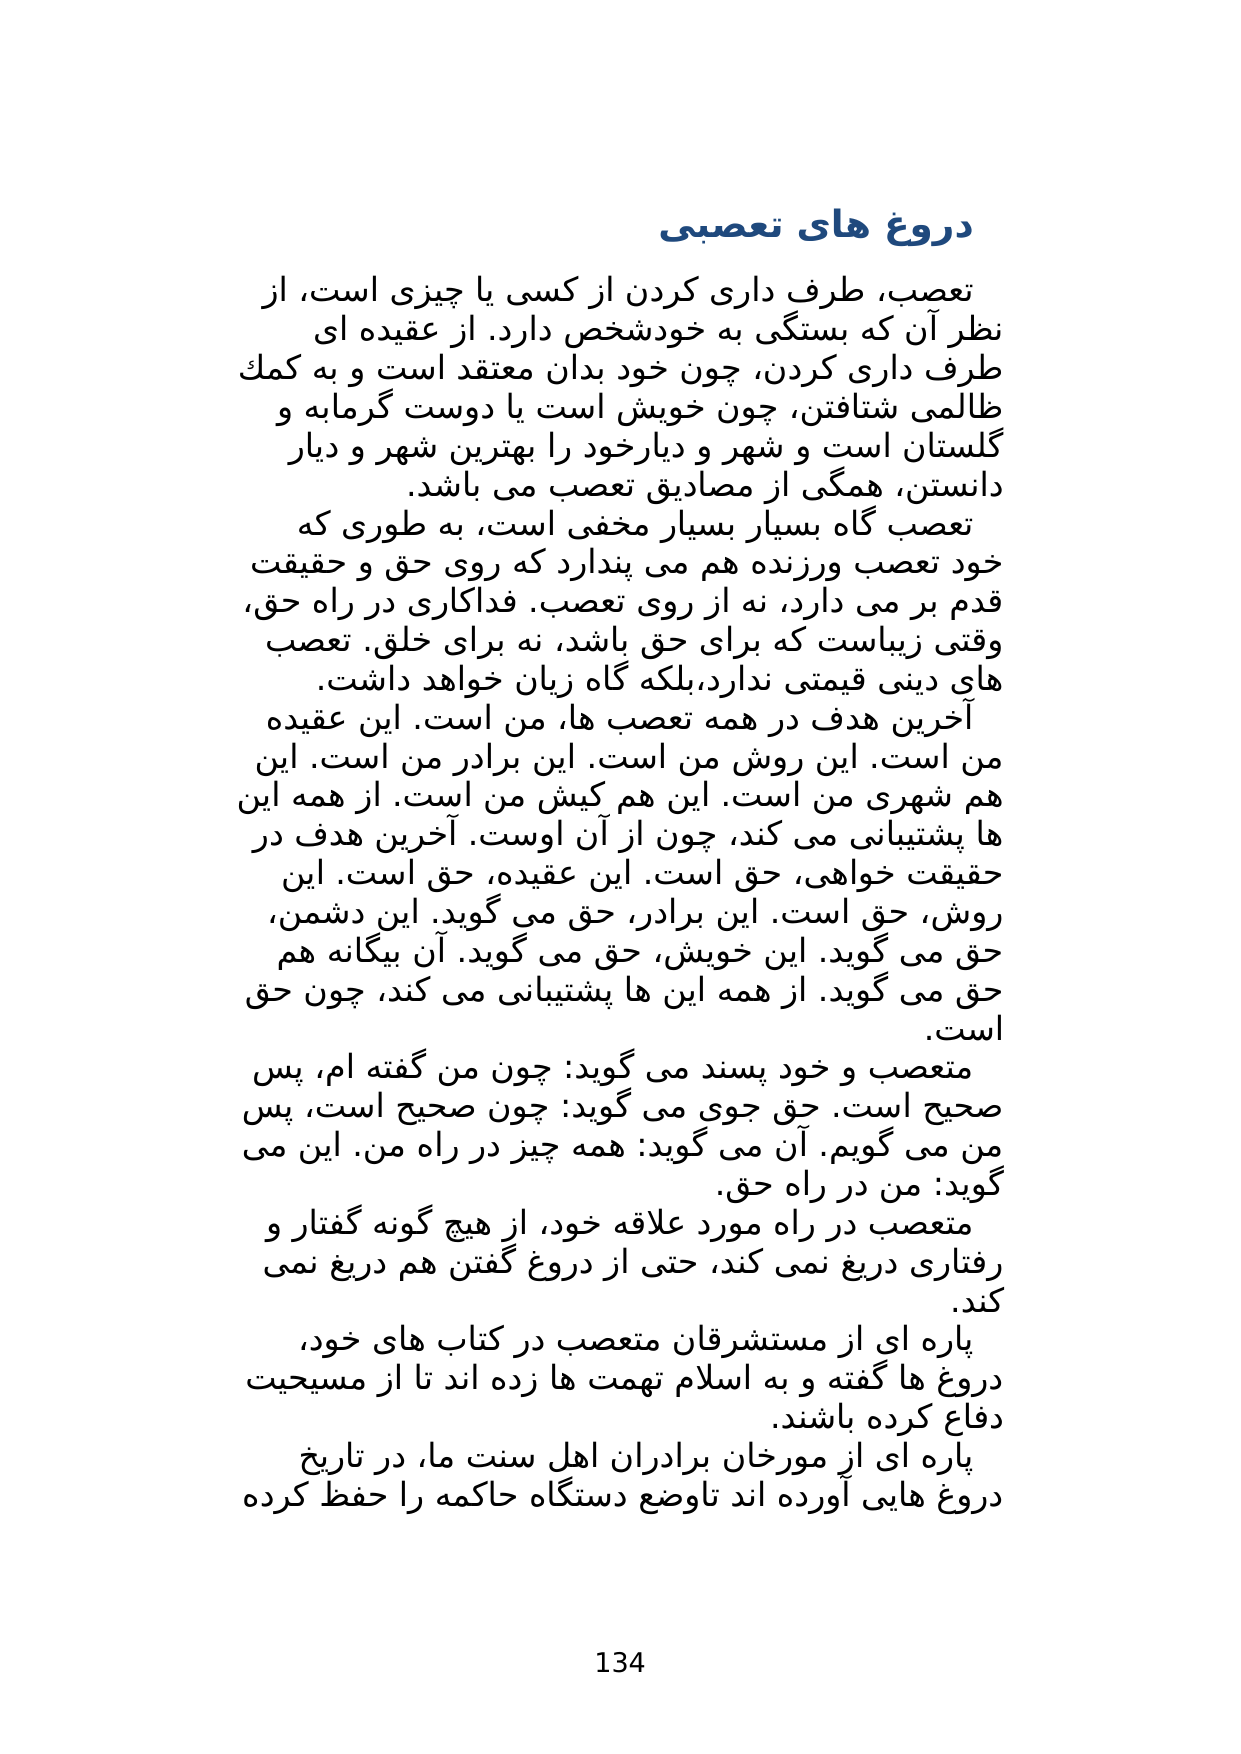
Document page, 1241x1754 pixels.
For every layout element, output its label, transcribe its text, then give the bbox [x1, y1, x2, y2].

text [236, 1436, 1004, 1514]
text تعصب گاه بسيار بسيار مخفى است، به طورى كه خود تعصب ورزنده هم مى پندارد كه روى حق و حقيقت قدم بر مى دارد، نه از روى تعصب. فداكارى در راه حق، وقتى زيباست كه براى حق باشد، نه براى خلق. تعصب هاى دينى قيمتى ندارد،بلكه گاه زيان خواهد داشت. [236, 504, 1004, 698]
text متعصب در راه مورد علاقه خود، از هيچ گونه گفتار و رفتارى دريغ نمى كند، حتى از دروغ گفتن هم دريغ نمى كند. [236, 1203, 1004, 1320]
text متعصب و خود پسند مى گويد: چون من گفته ام، پس صحيح است. حق جوى مى گويد: چون صحيح است، پس من مى گويم. آن مى گويد: همه چيز در راه من. اين مى گويد: من در راه حق. [236, 1048, 1004, 1203]
text آخرين هدف در همه تعصب ها، من است. اين عقيده من است. اين روش من است. اين برادر من است. اين هم شهرى من است. اين هم كيش من است. از همه اين ها پشتيبانى مى كند، چون از آن اوست. آخرين هدف در حقيقت خواهى، حق است. اين عقيده، حق است. اين روش، حق است. اين برادر، حق مى گويد. اين دشمن، حق مى گويد. اين خويش، حق مى گويد. آن بيگانه هم حق مى گويد. از همه اين ها پشتيبانى مى كند، چون حق است. [236, 698, 1004, 1048]
subtitle دروغ هاى تعصبى [236, 202, 1004, 246]
text پاره اى از مستشرقان متعصب در كتاب هاى خود، دروغ ها گفته و به اسلام تهمت ها زده اند تا از مسيحيت دفاع كرده باشند. [236, 1320, 1004, 1436]
text تعصب، طرف دارى كردن از كسى يا چيزى است، از نظر آن كه بستگى به خودشخص دارد. از عقيده اى طرف دارى كردن، چون خود بدان معتقد است و به كمك ظالمى شتافتن، چون خويش است يا دوست گرمابه و گلستان است و شهر و ديارخود را بهترين شهر و ديار دانستن، همگى از مصاديق تعصب مى باشد. [236, 271, 1004, 504]
